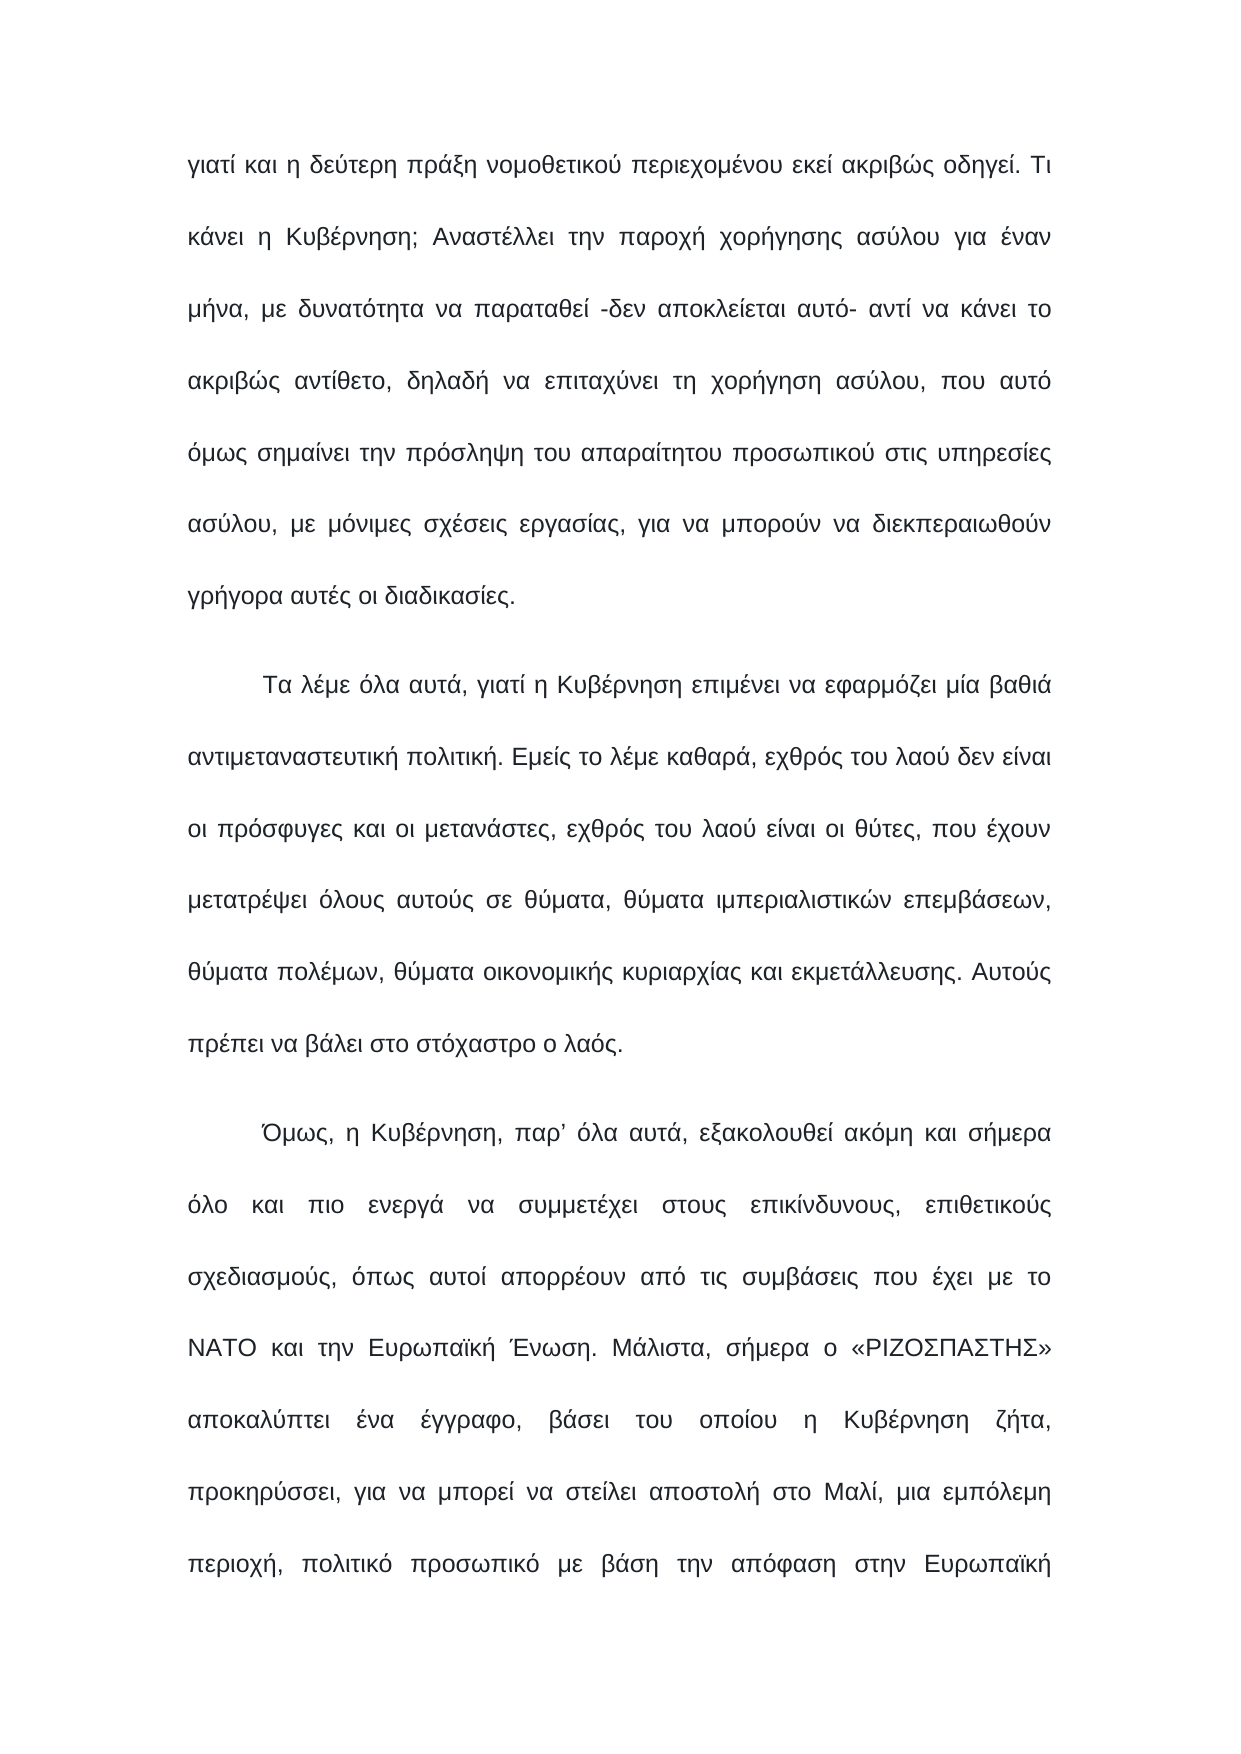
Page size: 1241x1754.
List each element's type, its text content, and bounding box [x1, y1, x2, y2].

text Τα λέμε όλα αυτά, γιατί η Κυβέρνηση επιμένει να εφαρμόζει μία βαθιά αντιμεταναστευτική πολιτική. Εμείς το λέμε καθαρά, εχθρός του λαού δεν είναι οι πρόσφυγες και οι μετανάστες, εχθρός του λαού είναι οι θύτες, που έχουν μετατρέψει όλους αυτούς σε θύματα, θύματα ιμπεριαλιστικών επεμβάσεων, θύματα πολέμων, θύματα οικονομικής κυριαρχίας και εκμετάλλευσης. Αυτούς πρέπει να βάλει στο στόχαστρο ο λαός. [187, 670, 1053, 1058]
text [187, 150, 1053, 610]
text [187, 1118, 1053, 1578]
